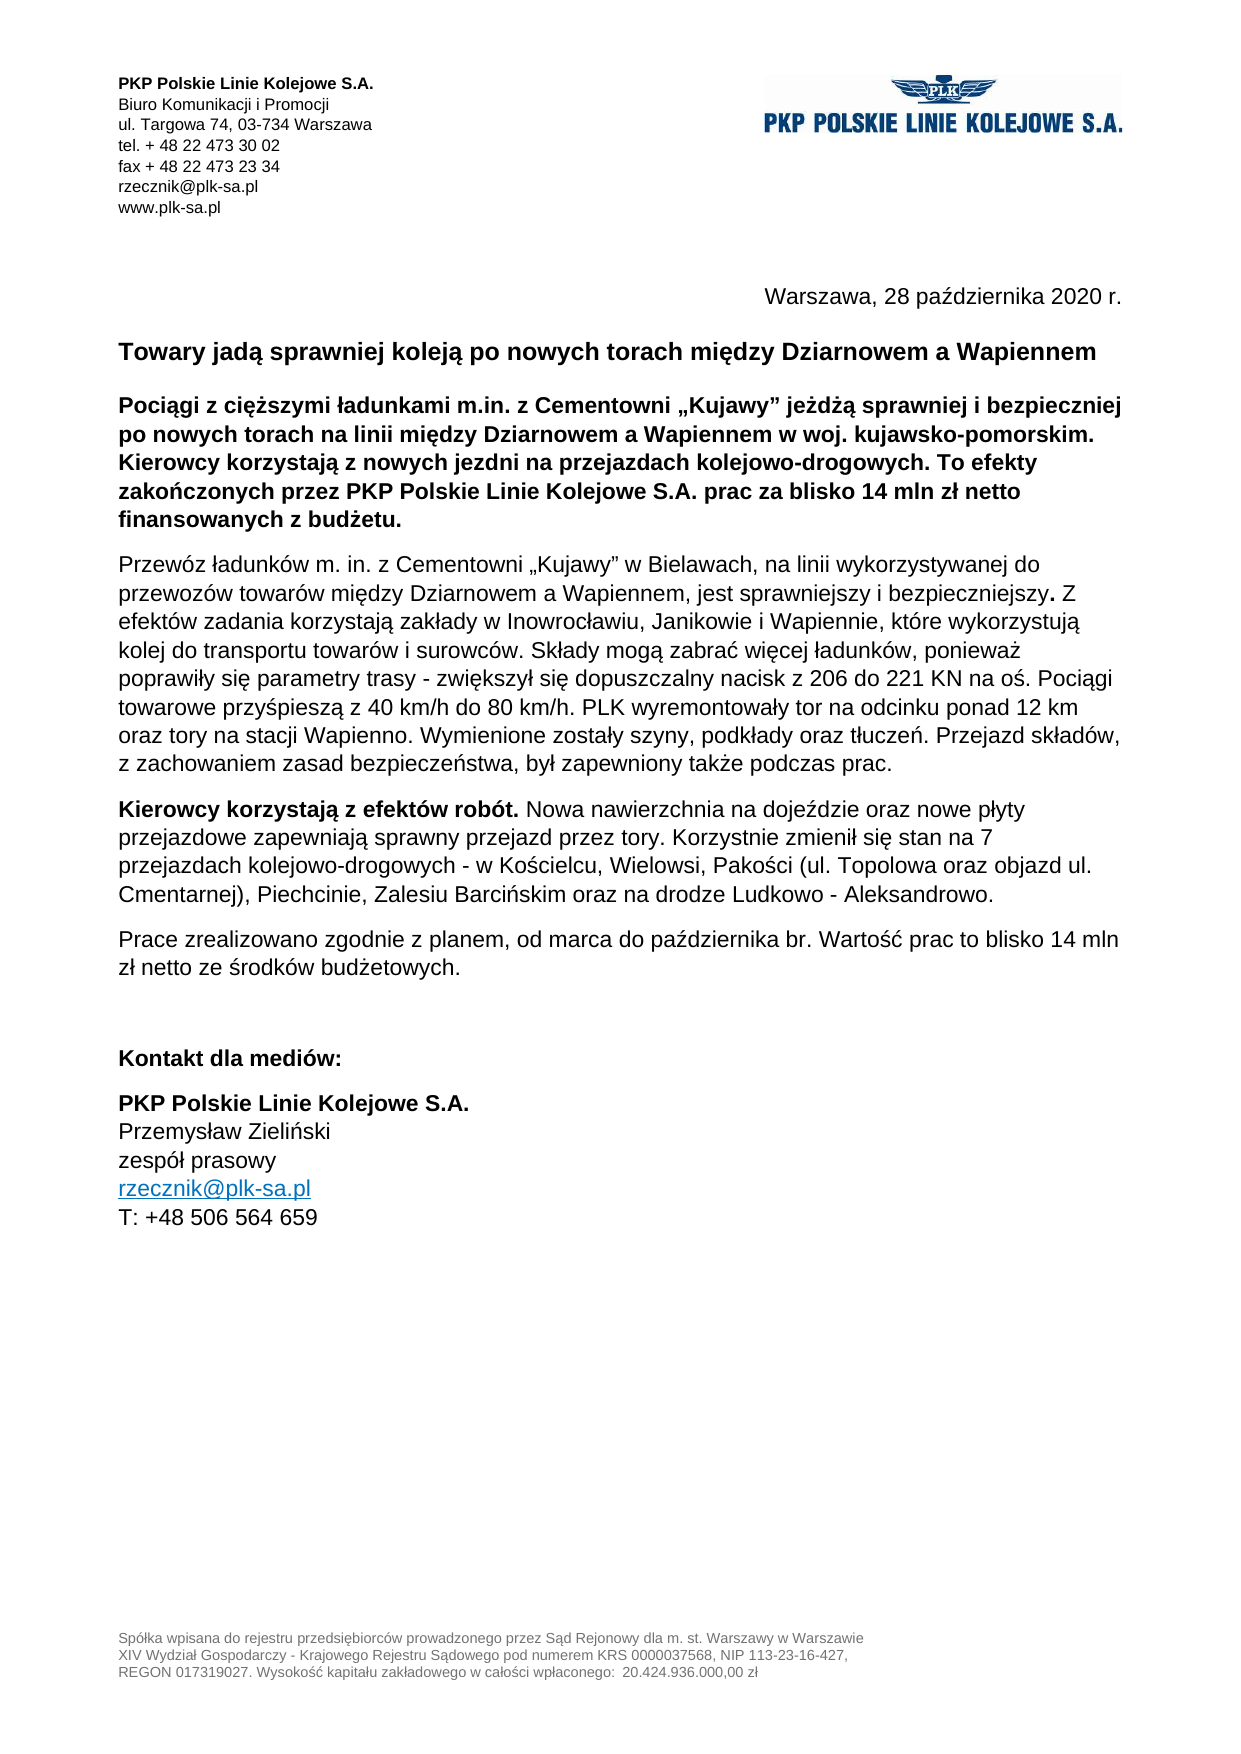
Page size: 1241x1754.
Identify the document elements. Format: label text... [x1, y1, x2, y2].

picture [764, 75, 1123, 133]
text PKP Polskie Linie Kolejowe S.A. Przemysław Zieliński zespół prasowy rzecznik@plk-sa.pl T: +48 506 564 659 [118, 1090, 1122, 1230]
text Przewóz ładunków m. in. z Cementowni „Kujawy” w Bielawach, na linii wykorzystywanej do przewozów towarów między Dziarnowem a Wapiennem, jest sprawniejszy i bezpieczniejszy. Z efektów zadania korzystają zakłady w Inowrocławiu, Janikowie i Wapiennie, które wykorzystują kolej do transportu towarów i surowców. Składy mogą zabrać więcej ładunków, ponieważ poprawiły się parametry trasy - zwiększył się dopuszczalny nacisk z 206 do 221 KN na oś. Pociągi towarowe przyśpieszą z 40 km/h do 80 km/h. PLK wyremontowały tor na odcinku ponad 12 km oraz tory na stacji Wapienno. Wymienione zostały szyny, podkłady oraz tłuczeń. Przejazd składów, z zachowaniem zasad bezpieczeństwa, był zapewniony także podczas prac. [118, 551, 1122, 777]
text Kierowcy korzystają z efektów robót. Nowa nawierzchnia na dojeździe oraz nowe płyty przejazdowe zapewniają sprawny przejazd przez tory. Korzystnie zmienił się stan na 7 przejazdach kolejowo-drogowych - w Kościelcu, Wielowsi, Pakości (ul. Topolowa oraz objazd ul. Cmentarnej), Piechcinie, Zalesiu Barcińskim oraz na drodze Ludkowo - Aleksandrowo. [118, 796, 1122, 907]
text Pociągi z cięższymi ładunkami m.in. z Cementowni „Kujawy” jeżdżą sprawniej i bezpieczniej po nowych torach na linii między Dziarnowem a Wapiennem w woj. kujawsko-pomorskim. Kierowcy korzystają z nowych jezdni na przejazdach kolejowo-drogowych. To efekty zakończonych przez PKP Polskie Linie Kolejowe S.A. prac za blisko 14 mln zł netto finansowanych z budżetu. [118, 392, 1122, 533]
text Kontakt dla mediów: [118, 1044, 1122, 1071]
text Warszawa, 28 października 2020 r. [118, 283, 1122, 309]
subtitle Towary jadą sprawniej koleją po nowych torach między Dziarnowem a Wapiennem [118, 336, 1122, 365]
text Prace zrealizowano zgodnie z planem, od marca do października br. Wartość prac to blisko 14 mln zł netto ze środków budżetowych. [118, 926, 1122, 981]
